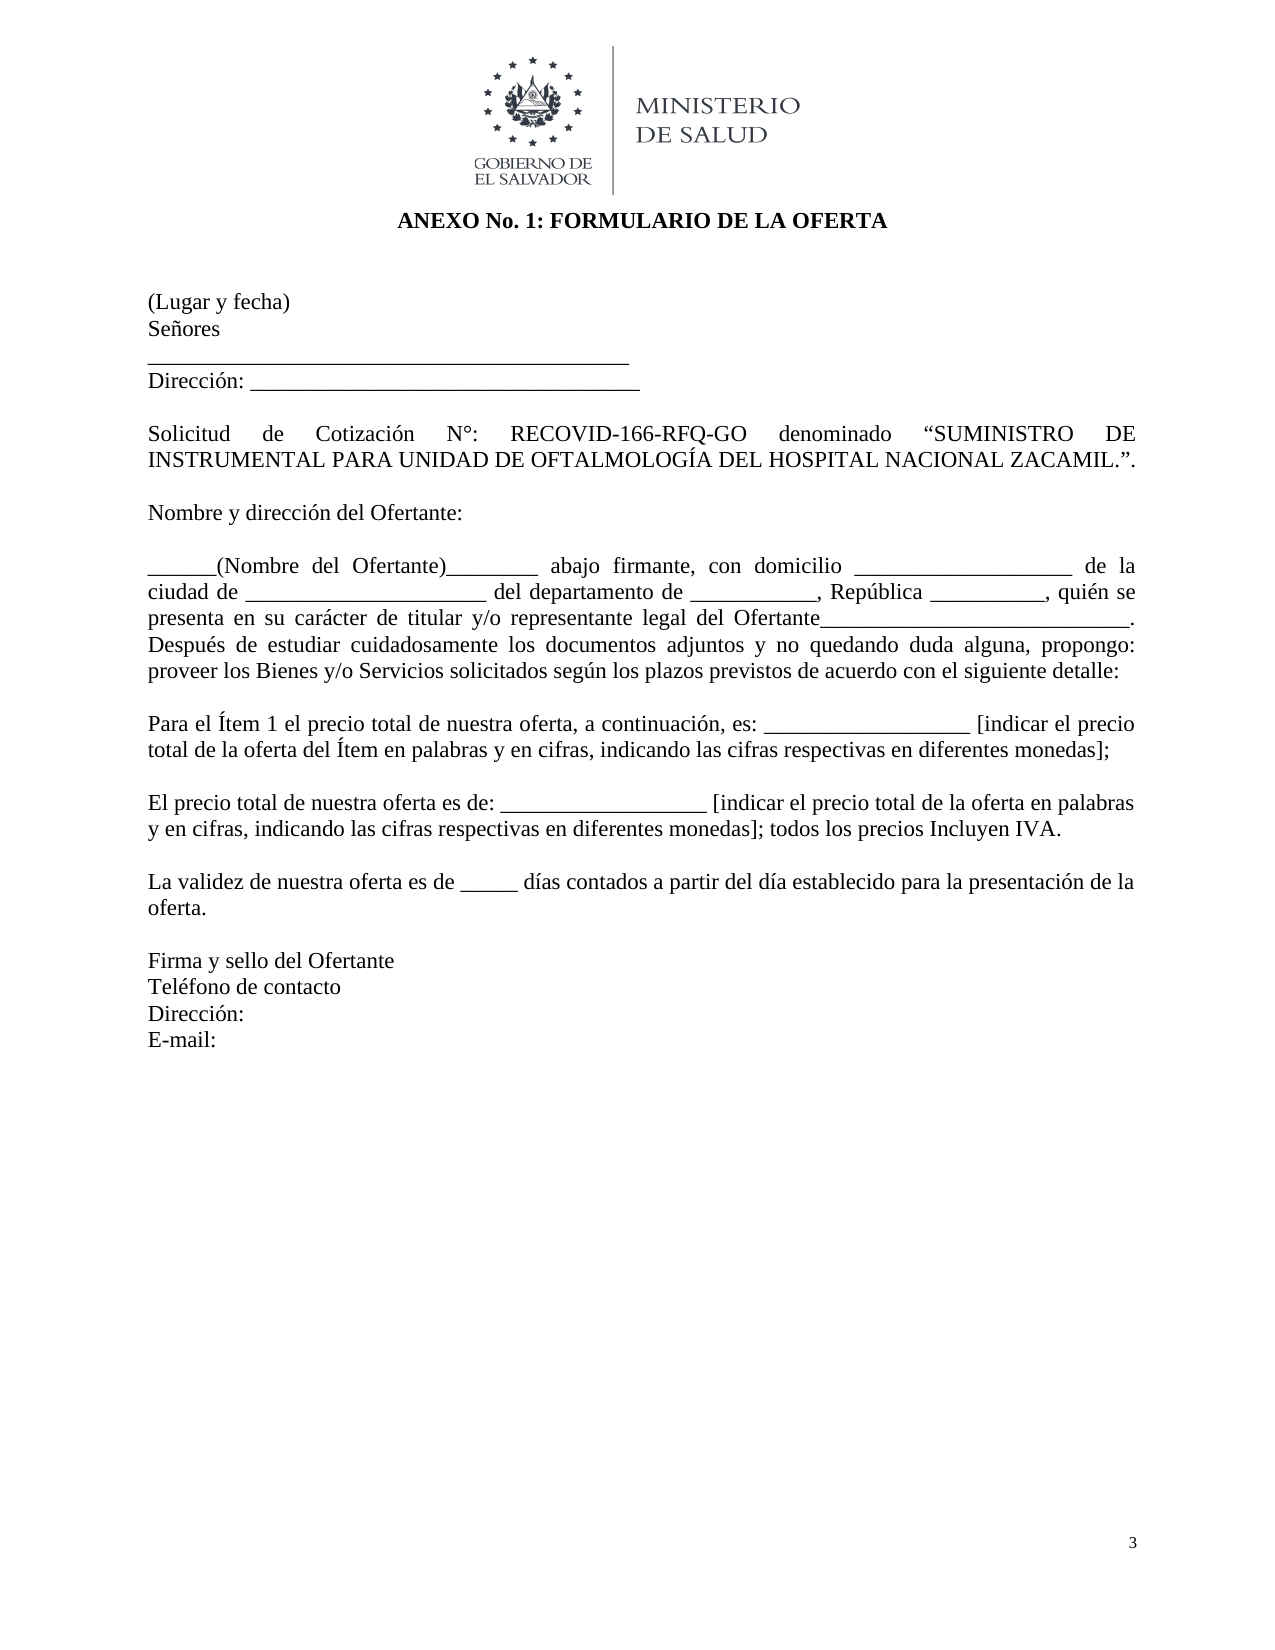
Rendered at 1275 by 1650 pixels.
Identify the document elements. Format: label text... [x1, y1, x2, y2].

text E-mail: [148, 1026, 1137, 1052]
text El precio total de nuestra oferta es de: __________________ [indicar el precio total de la oferta en palabras y en cifras, indicando las cifras respectivas en diferentes monedas]; todos los precios Incluyen IVA. [148, 789, 1137, 842]
text Solicitud de Cotización N°: RECOVID-166-RFQ-GO denominado “SUMINISTRO DE INSTRUMENTAL PARA UNIDAD DE OFTALMOLOGÍA DEL HOSPITAL NACIONAL ZACAMIL.”. [148, 420, 1137, 473]
text La validez de nuestra oferta es de _____ días contados a partir del día establecido para la presentación de la oferta. [148, 868, 1137, 921]
text Teléfono de contacto [148, 973, 1137, 1000]
text ANEXO No. 1: FORMULARIO DE LA OFERTA [148, 207, 1137, 233]
text Señores [148, 314, 1137, 341]
text Dirección: [148, 1000, 1137, 1026]
text ______(Nombre del Ofertante)________ abajo firmante, con domicilio ___________________ de la ciudad de _____________________ del departamento de ___________, República __________, quién se presenta en su carácter de titular y/o representante legal del Ofertante___________________________. Después de estudiar cuidadosamente los documentos adjuntos y no quedando duda alguna, propongo: proveer los Bienes y/o Servicios solicitados según los plazos previstos de acuerdo con el siguiente detalle: [148, 552, 1137, 683]
text __________________________________________ [148, 341, 1137, 367]
text Firma y sello del Ofertante [148, 947, 1137, 973]
text (Lugar y fecha) [148, 288, 1137, 314]
text Dirección: __________________________________ [148, 367, 1137, 394]
text Nombre y dirección del Ofertante: [148, 499, 1137, 525]
picture [474, 46, 801, 195]
text Para el Ítem 1 el precio total de nuestra oferta, a continuación, es: __________________ [indicar el precio total de la oferta del Ítem en palabras y en cifras, indicando las cifras respectivas en diferentes monedas]; [148, 710, 1137, 763]
